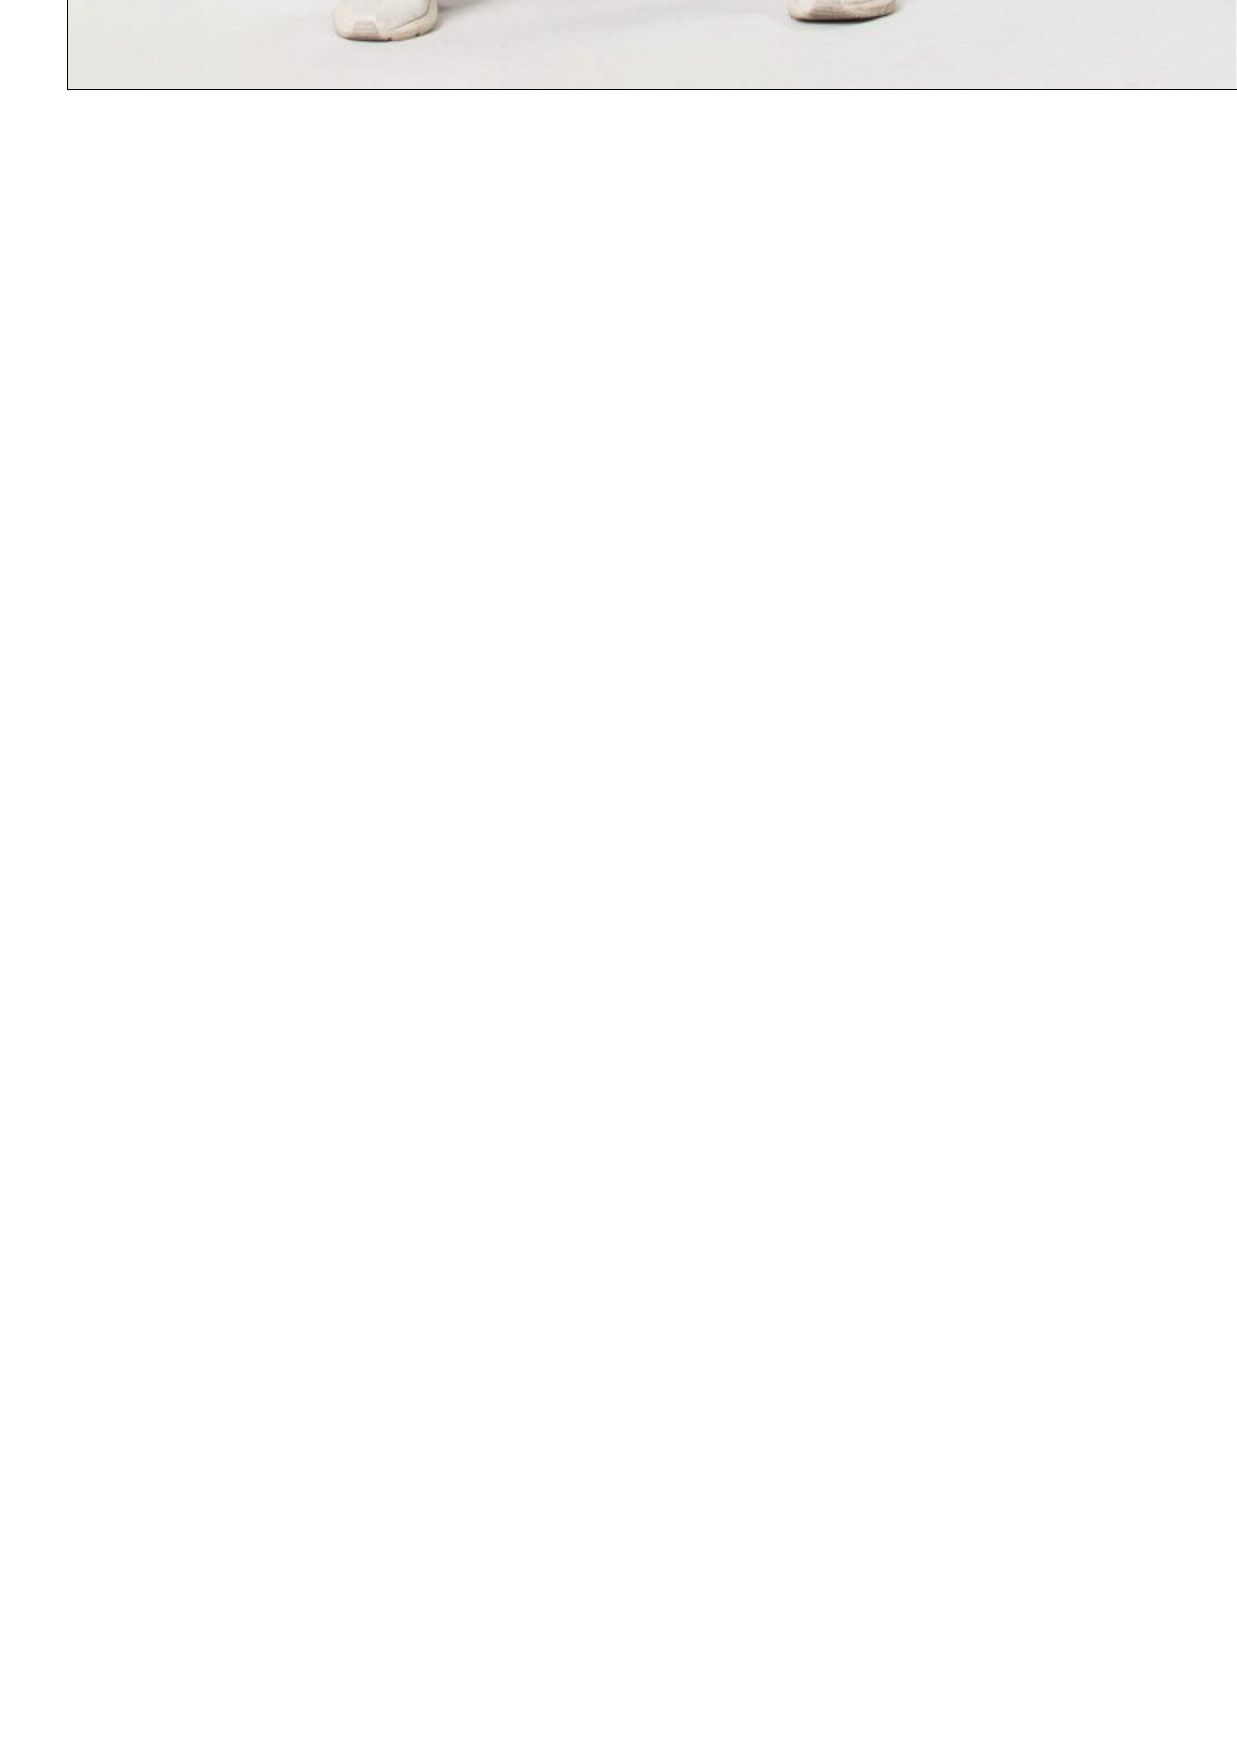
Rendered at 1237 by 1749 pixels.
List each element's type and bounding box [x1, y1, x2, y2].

picture [68, 0, 1237, 89]
